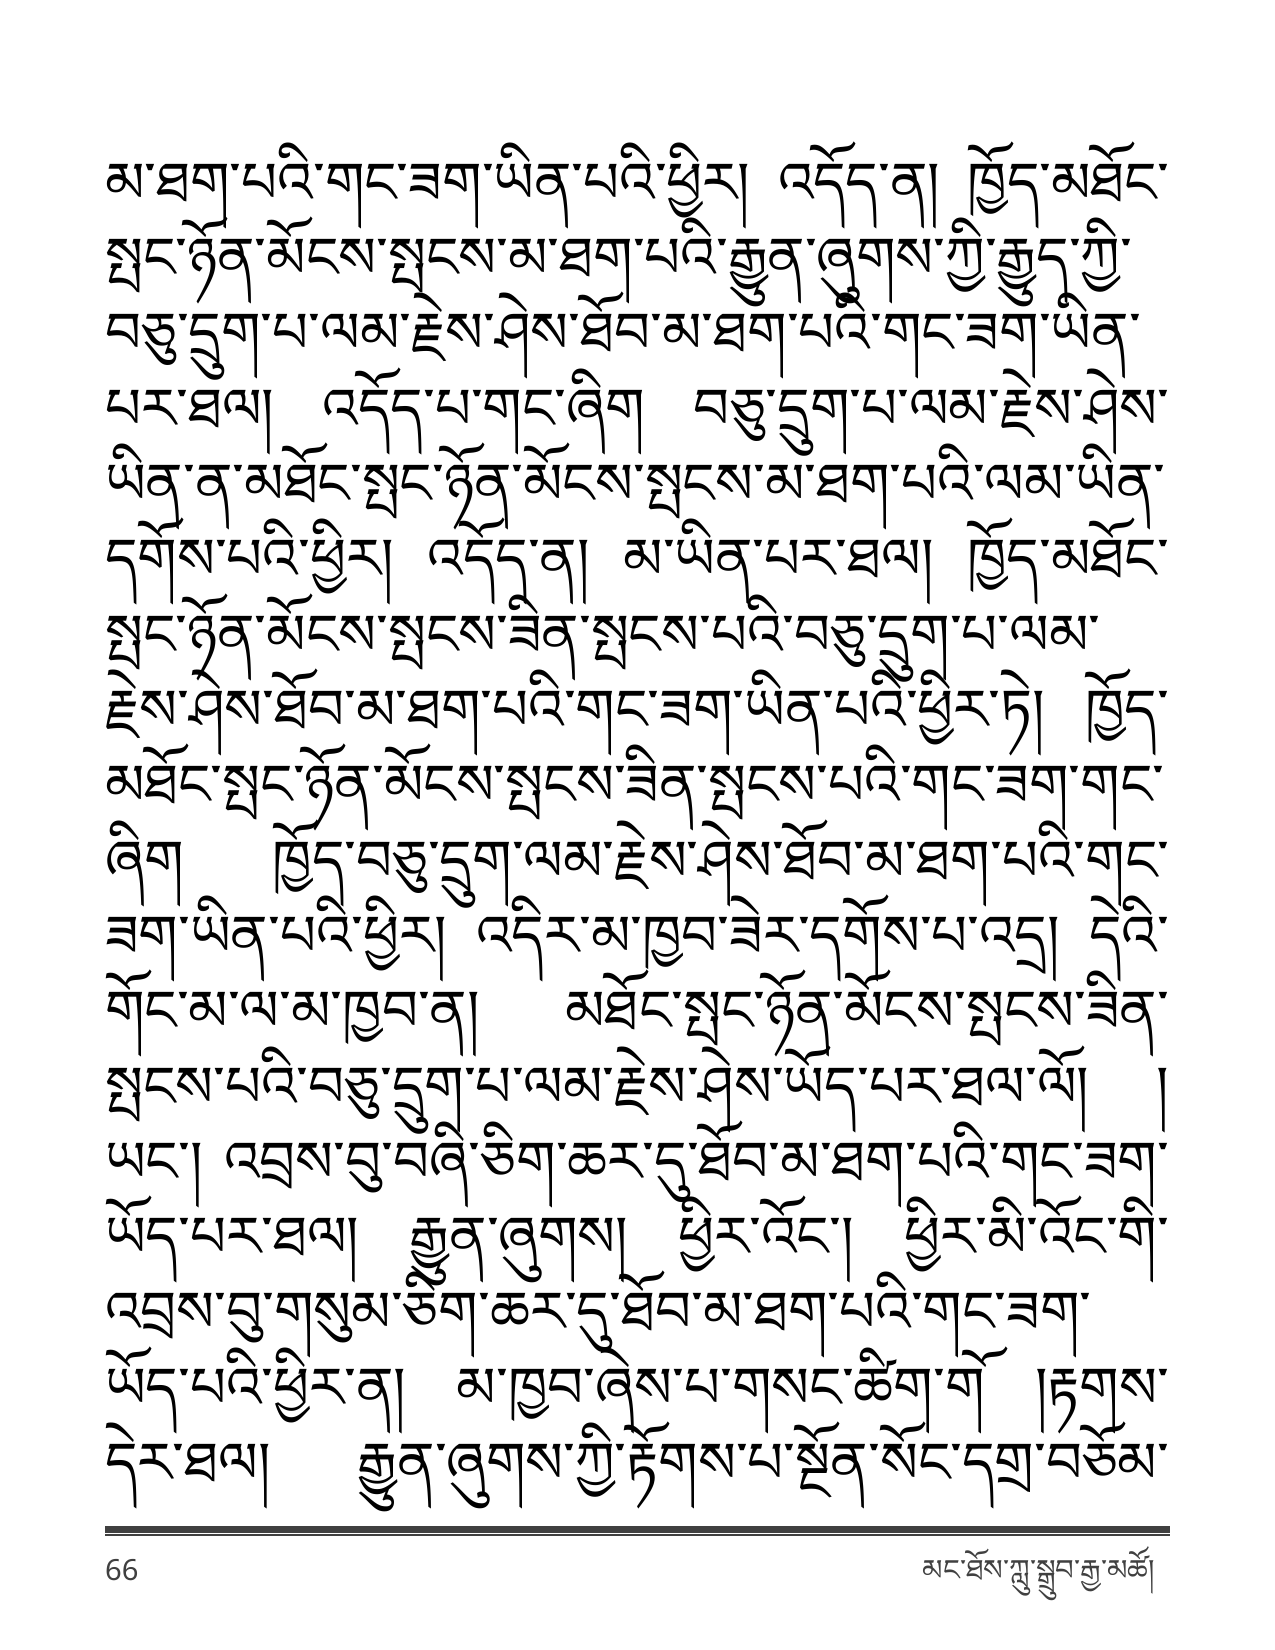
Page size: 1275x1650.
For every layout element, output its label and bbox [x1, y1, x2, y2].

text [105, 150, 1170, 1496]
